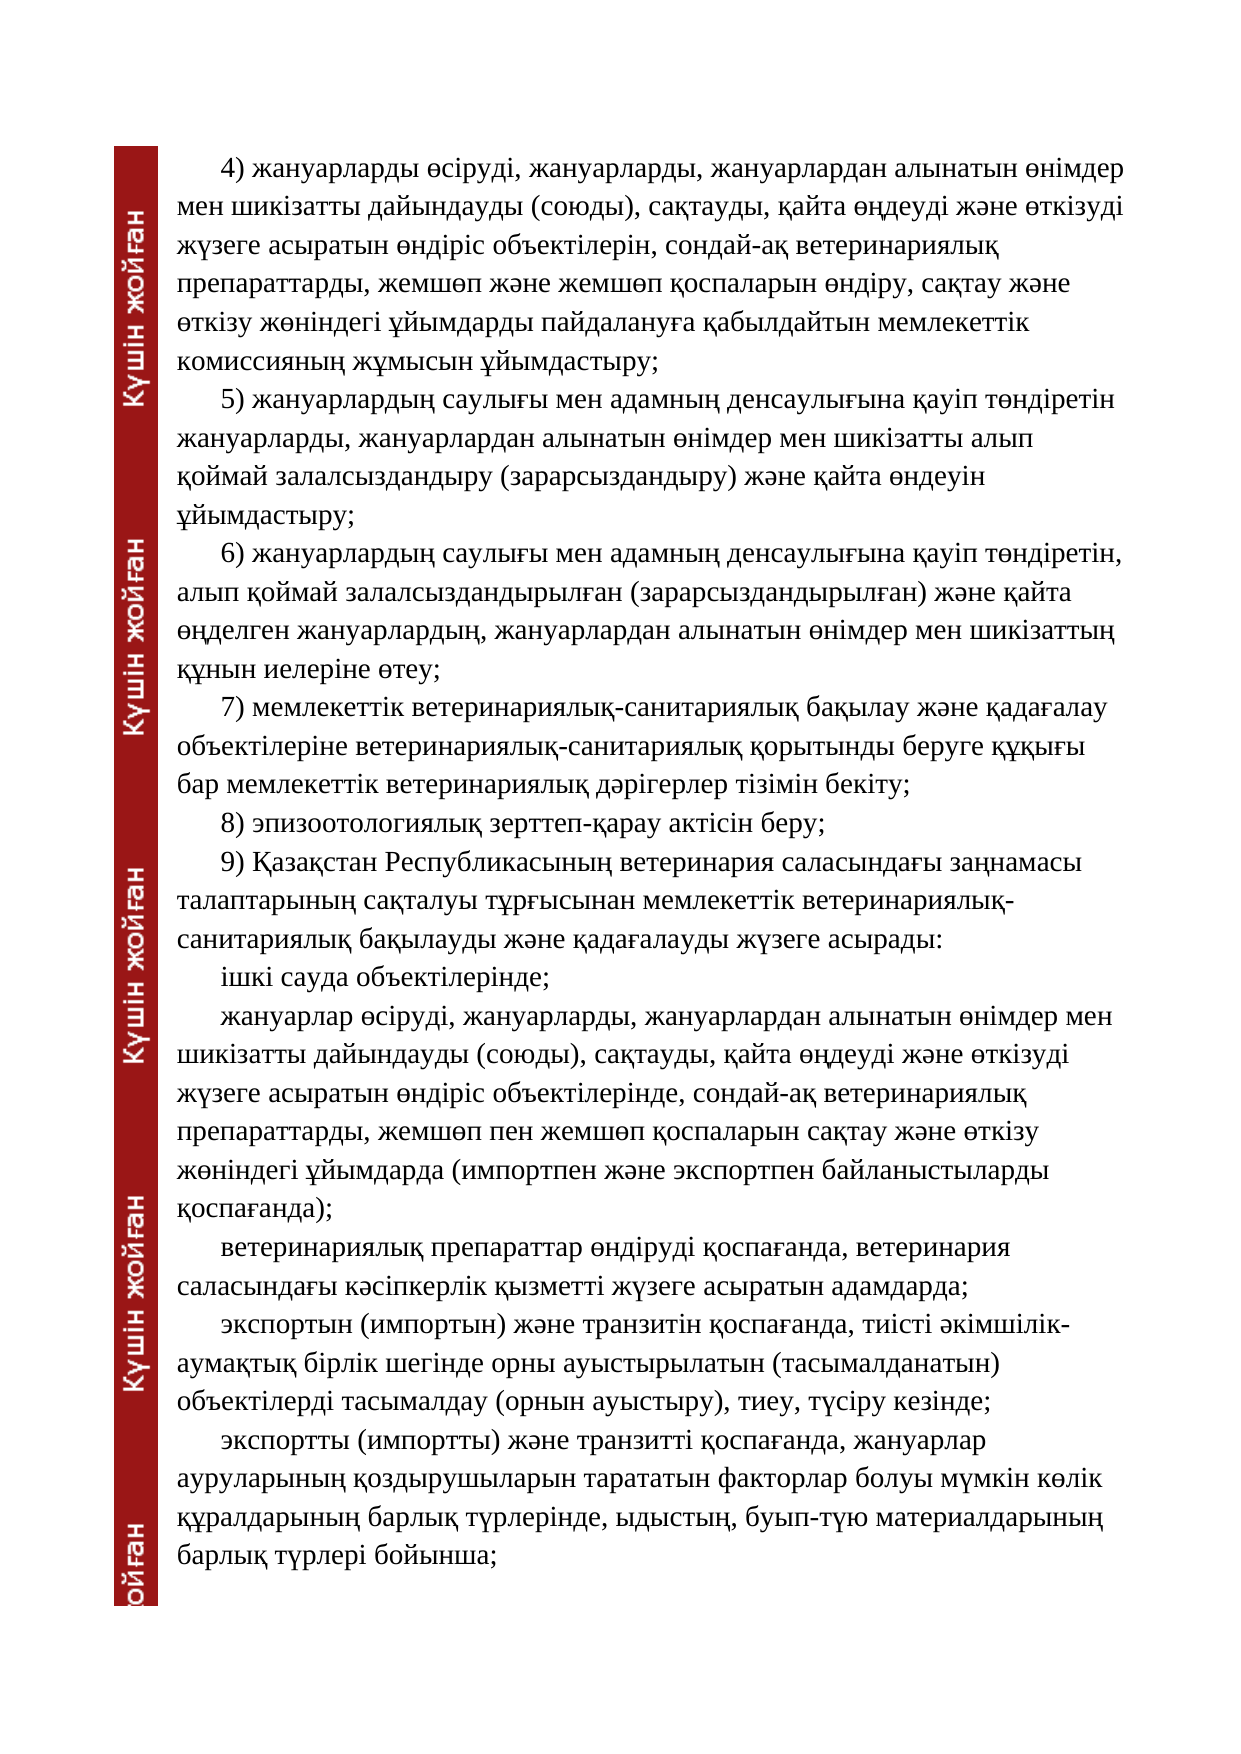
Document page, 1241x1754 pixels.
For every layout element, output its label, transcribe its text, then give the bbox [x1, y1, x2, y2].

picture [114, 146, 158, 150]
picture [114, 1571, 158, 1606]
